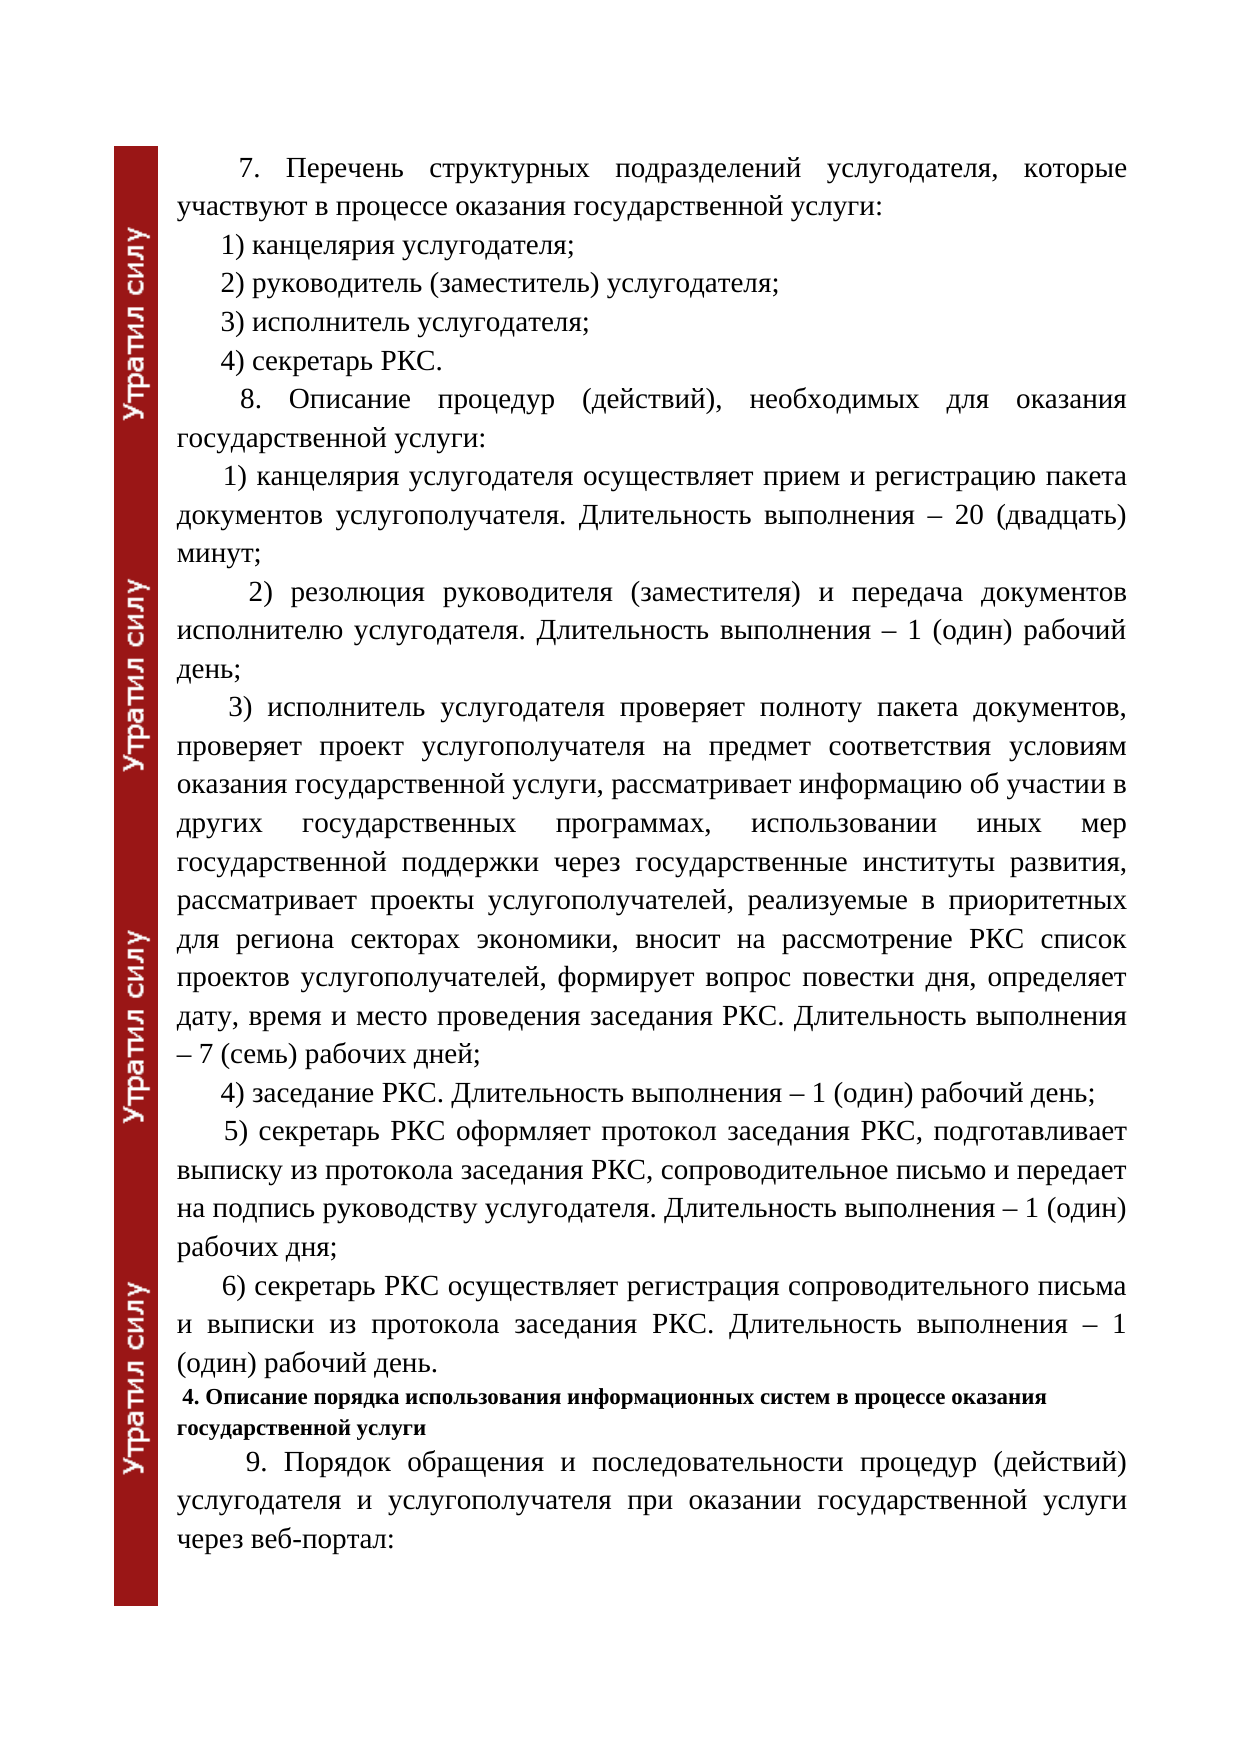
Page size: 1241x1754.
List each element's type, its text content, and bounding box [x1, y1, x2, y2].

text 9. Порядок обращения и последовательности процедур (действий) услугодателя и услугополучателя при оказании государственной услуги через веб-портал: [112, 1444, 1128, 1554]
picture [114, 1108, 158, 1113]
text 3) исполнитель услугодателя проверяет полноту пакета документов, проверяет проект услугополучателя на предмет соответствия условиям оказания государственной услуги, рассматривает информацию об участии в других государственных программах, использовании иных мер государственной поддержки через государственные институты развития, рассматривает проекты услугополучателей, реализуемые в приоритетных для региона секторах экономики, вносит на рассмотрение РКС список проектов услугополучателей, формирует вопрос повестки дня, определяет дату, время и место проведения заседания РКС. Длительность выполнения – 7 (семь) рабочих дней; [112, 689, 1128, 1070]
text 8. Описание процедур (действий), необходимых для оказания государственной услуги: [112, 381, 1128, 453]
picture [114, 261, 158, 266]
picture [114, 222, 158, 227]
picture [114, 338, 158, 343]
picture [114, 1378, 158, 1383]
text 1) канцелярия услугодателя; [112, 227, 1128, 261]
picture [114, 453, 158, 458]
picture [114, 146, 158, 150]
picture [114, 1263, 158, 1268]
text 7. Перечень структурных подразделений услугодателя, которые участвуют в процессе оказания государственной услуги: [112, 150, 1128, 222]
picture [114, 1440, 158, 1444]
picture [114, 1554, 158, 1606]
picture [114, 1070, 158, 1075]
picture [114, 299, 158, 304]
text 4) заседание РКС. Длительность выполнения – 1 (один) рабочий день; [112, 1075, 1128, 1108]
text 4. Описание порядка использования информационных систем в процессе оказания государственной услуги [112, 1383, 1128, 1440]
picture [114, 569, 158, 574]
text 3) исполнитель услугодателя; [112, 304, 1128, 338]
text 5) секретарь РКС оформляет протокол заседания РКС, подготавливает выписку из протокола заседания РКС, сопроводительное письмо и передает на подпись руководству услугодателя. Длительность выполнения – 1 (один) рабочих дня; [112, 1113, 1128, 1263]
picture [114, 376, 158, 381]
text 6) секретарь РКС осуществляет регистрация сопроводительного письма и выписки из протокола заседания РКС. Длительность выполнения – 1 (один) рабочий день. [112, 1268, 1128, 1378]
text 2) руководитель (заместитель) услугодателя; [112, 266, 1128, 299]
picture [114, 684, 158, 689]
text 2) резолюция руководителя (заместителя) и передача документов исполнителю услугодателя. Длительность выполнения – 1 (один) рабочий день; [112, 574, 1128, 684]
text 4) секретарь РКС. [112, 343, 1128, 376]
text 1) канцелярия услугодателя осуществляет прием и регистрацию пакета документов услугополучателя. Длительность выполнения – 20 (двадцать) минут; [112, 458, 1128, 569]
